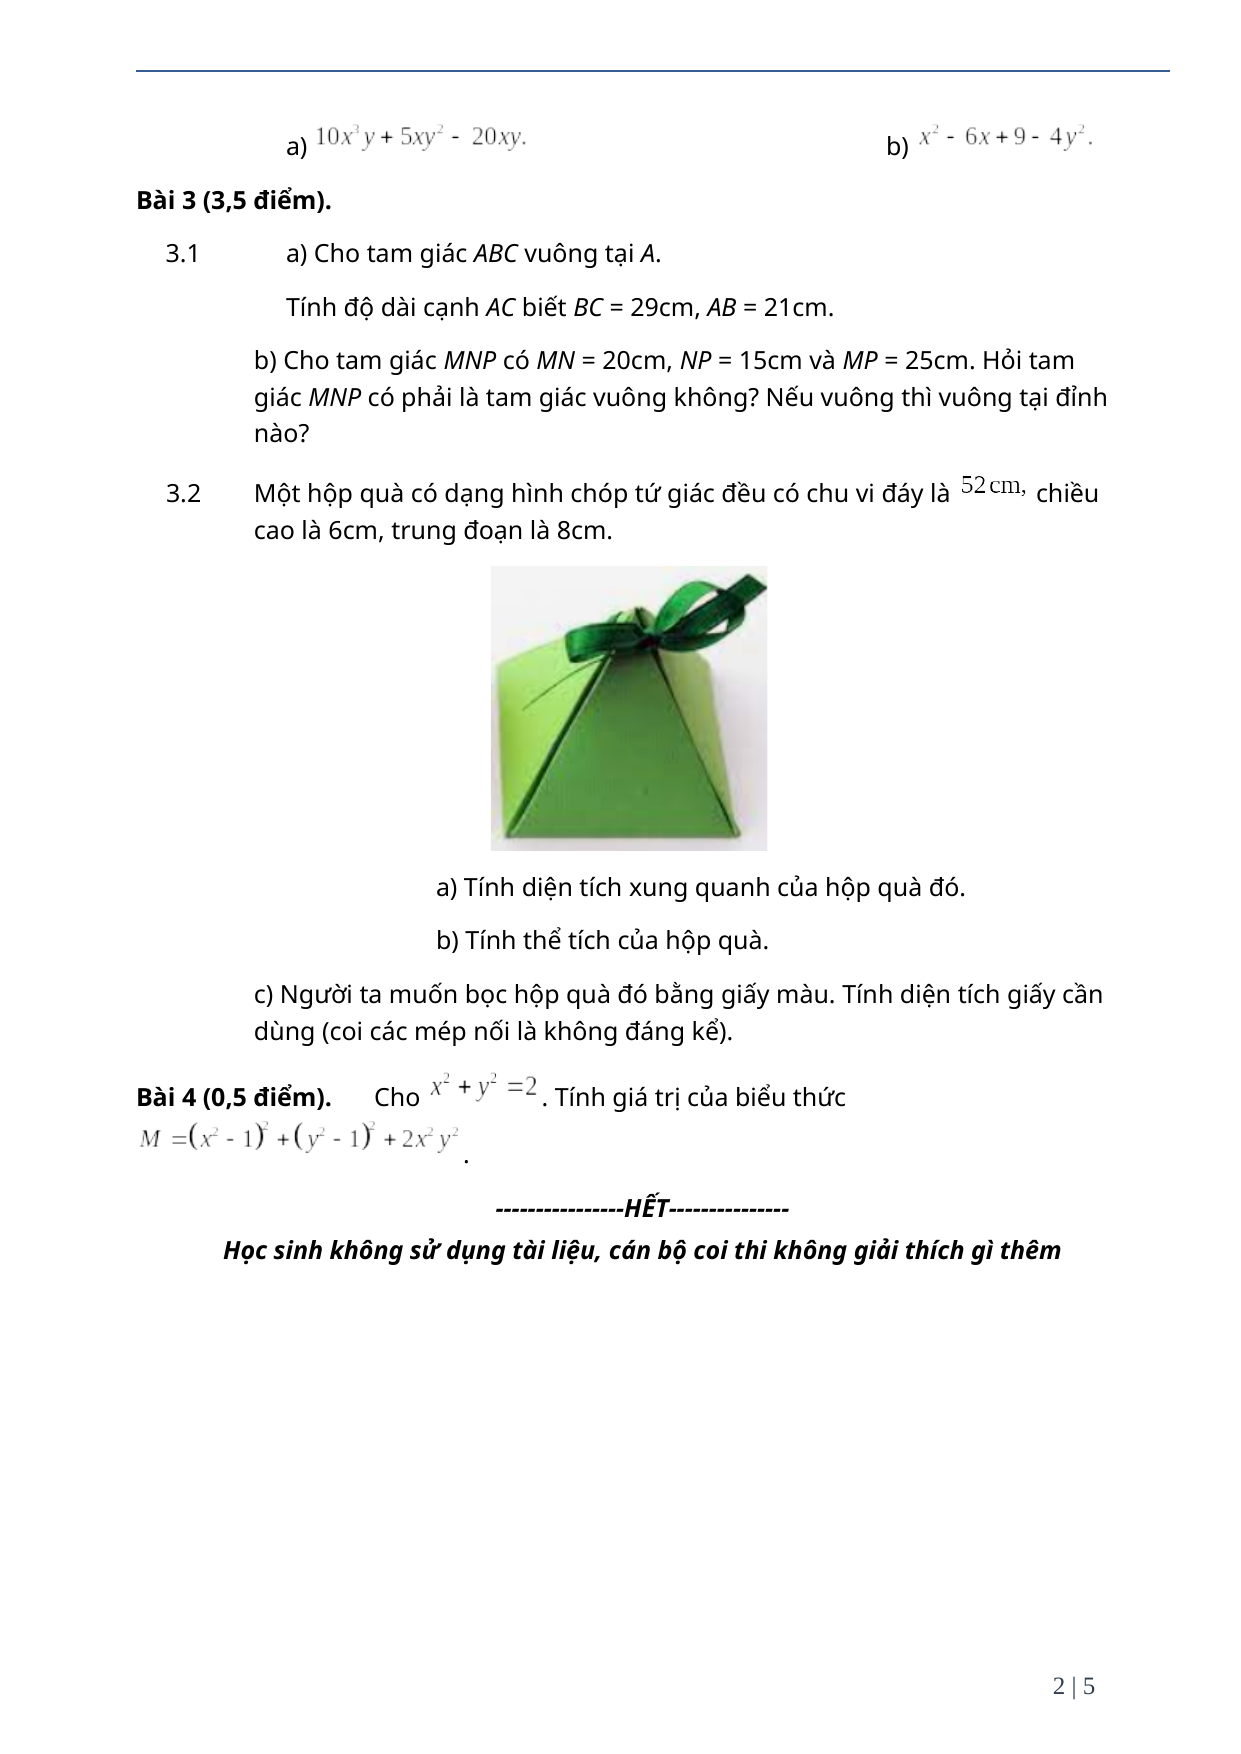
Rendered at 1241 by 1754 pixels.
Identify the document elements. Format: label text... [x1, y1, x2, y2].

picture [490, 566, 768, 851]
text Bài 3 (3,5 điểm). [136, 182, 1122, 216]
text c) Người ta muốn bọc hộp quà đó bằng giấy màu. Tính diện tích giấy cần dùng (coi các mép nối là không đáng kể). [254, 976, 1122, 1047]
text b) Cho tam giác MNP có MN = 20cm, NP = 15cm và MP = 25cm. Hỏi tam giác MNP có phải là tam giác vuông không? Nếu vuông thì vuông tại đỉnh nào? [254, 343, 1122, 450]
text Bài 4 (0,5 điểm). Cho . Tính giá trị của biểu thức . [136, 1067, 1122, 1171]
text 3.1 a) Cho tam giác ABC vuông tại A. [136, 236, 1122, 270]
text Học sinh không sử dụng tài liệu, cán bộ coi thi không giải thích gì thêm [136, 1233, 1122, 1267]
text 3.2 Một hộp quà có dạng hình chóp tứ giác đều có chu vi đáy là chiều cao là 6cm, trung đoạn là 8cm. [166, 469, 1122, 547]
text a) b) [136, 118, 1122, 163]
text Tính độ dài cạnh AC biết BC = 29cm, AB = 21cm. [286, 289, 1122, 323]
text b) Tính thể tích của hộp quà. [136, 923, 1122, 957]
text a) Tính diện tích xung quanh của hộp quà đó. [136, 869, 1122, 904]
text ----------------HẾT--------------- [136, 1190, 1122, 1224]
